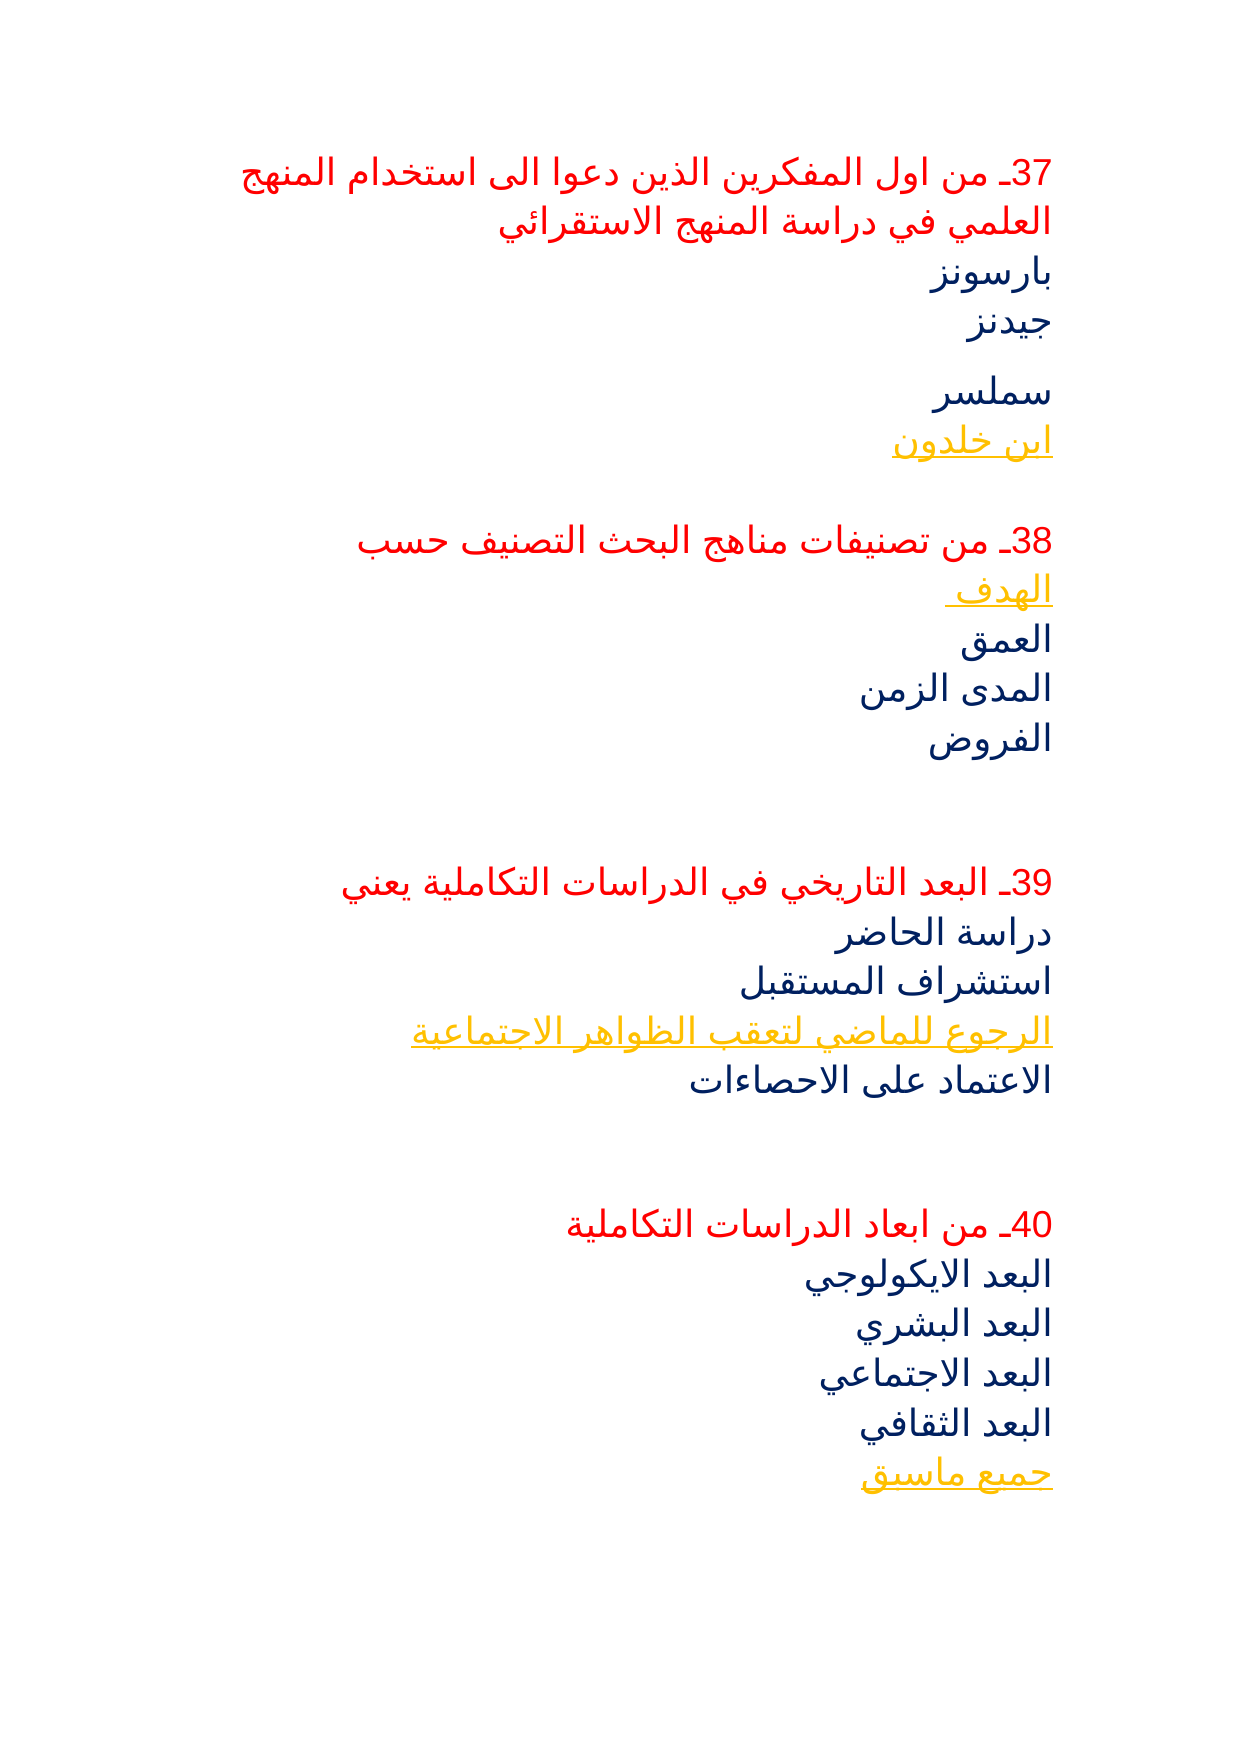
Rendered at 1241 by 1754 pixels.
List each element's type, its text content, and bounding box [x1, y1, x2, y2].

text سملسر ابن خلدون 38ـ من تصنيفات مناهج البحث التصنيف حسب الهدف العمق المدى الزمن الفروض [187, 369, 1053, 759]
text 40ـ من ابعاد الدراسات التكاملية البعد الايكولوجي البعد البشري البعد الاجتماعي البعد الثقافي جميع ماسبق [187, 1202, 1053, 1575]
text 37ـ من اول المفكرين الذين دعوا الى استخدام المنهج العلمي في دراسة المنهج الاستقرائي بارسونز جيدنز [187, 150, 1053, 342]
text 39ـ البعد التاريخي في الدراسات التكاملية يعني دراسة الحاضر استشراف المستقبل الرجوع للماضي لتعقب الظواهر الاجتماعية الاعتماد على الاحصاءات [187, 860, 1053, 1102]
